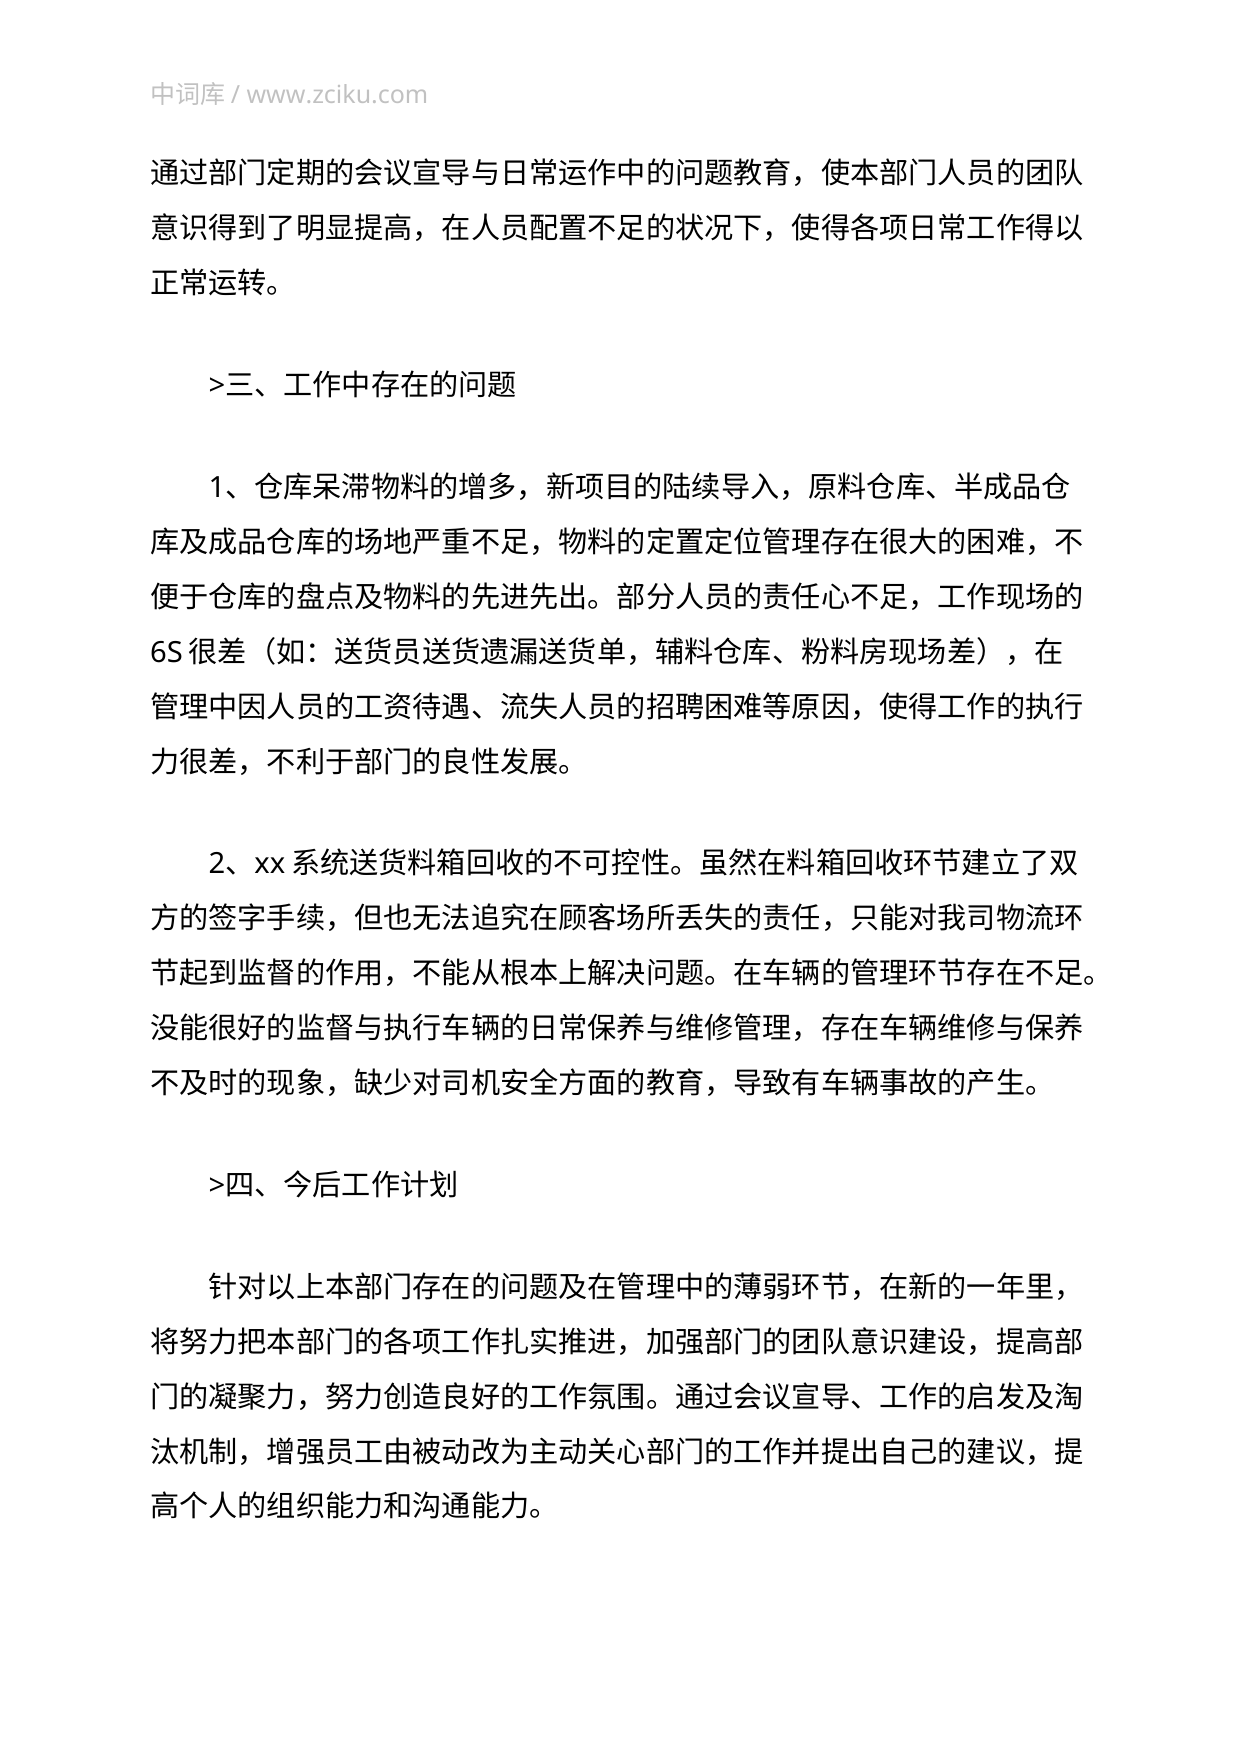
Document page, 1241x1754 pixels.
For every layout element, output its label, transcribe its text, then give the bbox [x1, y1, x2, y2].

text >四、今后工作计划 [150, 1161, 1090, 1204]
text >三、工作中存在的问题 [150, 362, 1090, 404]
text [150, 150, 1090, 302]
text 2、xx系统送货料箱回收的不可控性。虽然在料箱回收环节建立了双方的签字手续，但也无法追究在顾客场所丢失的责任，只能对我司物流环节起到监督的作用，不能从根本上解决问题。在车辆的管理环节存在不足。没能很好的监督与执行车辆的日常保养与维修管理，存在车辆维修与保养不及时的现象，缺少对司机安全方面的教育，导致有车辆事故的产生。 [150, 840, 1090, 1102]
text 1、仓库呆滞物料的增多，新项目的陆续导入，原料仓库、半成品仓库及成品仓库的场地严重不足，物料的定置定位管理存在很大的困难，不便于仓库的盘点及物料的先进先出。部分人员的责任心不足，工作现场的6S很差（如：送货员送货遗漏送货单，辅料仓库、粉料房现场差），在管理中因人员的工资待遇、流失人员的招聘困难等原因，使得工作的执行力很差，不利于部门的良性发展。 [150, 463, 1090, 781]
text 针对以上本部门存在的问题及在管理中的薄弱环节，在新的一年里，将努力把本部门的各项工作扎实推进，加强部门的团队意识建设，提高部门的凝聚力，努力创造良好的工作氛围。通过会议宣导、工作的启发及淘汰机制，增强员工由被动改为主动关心部门的工作并提出自己的建议，提高个人的组织能力和沟通能力。 [150, 1263, 1090, 1525]
